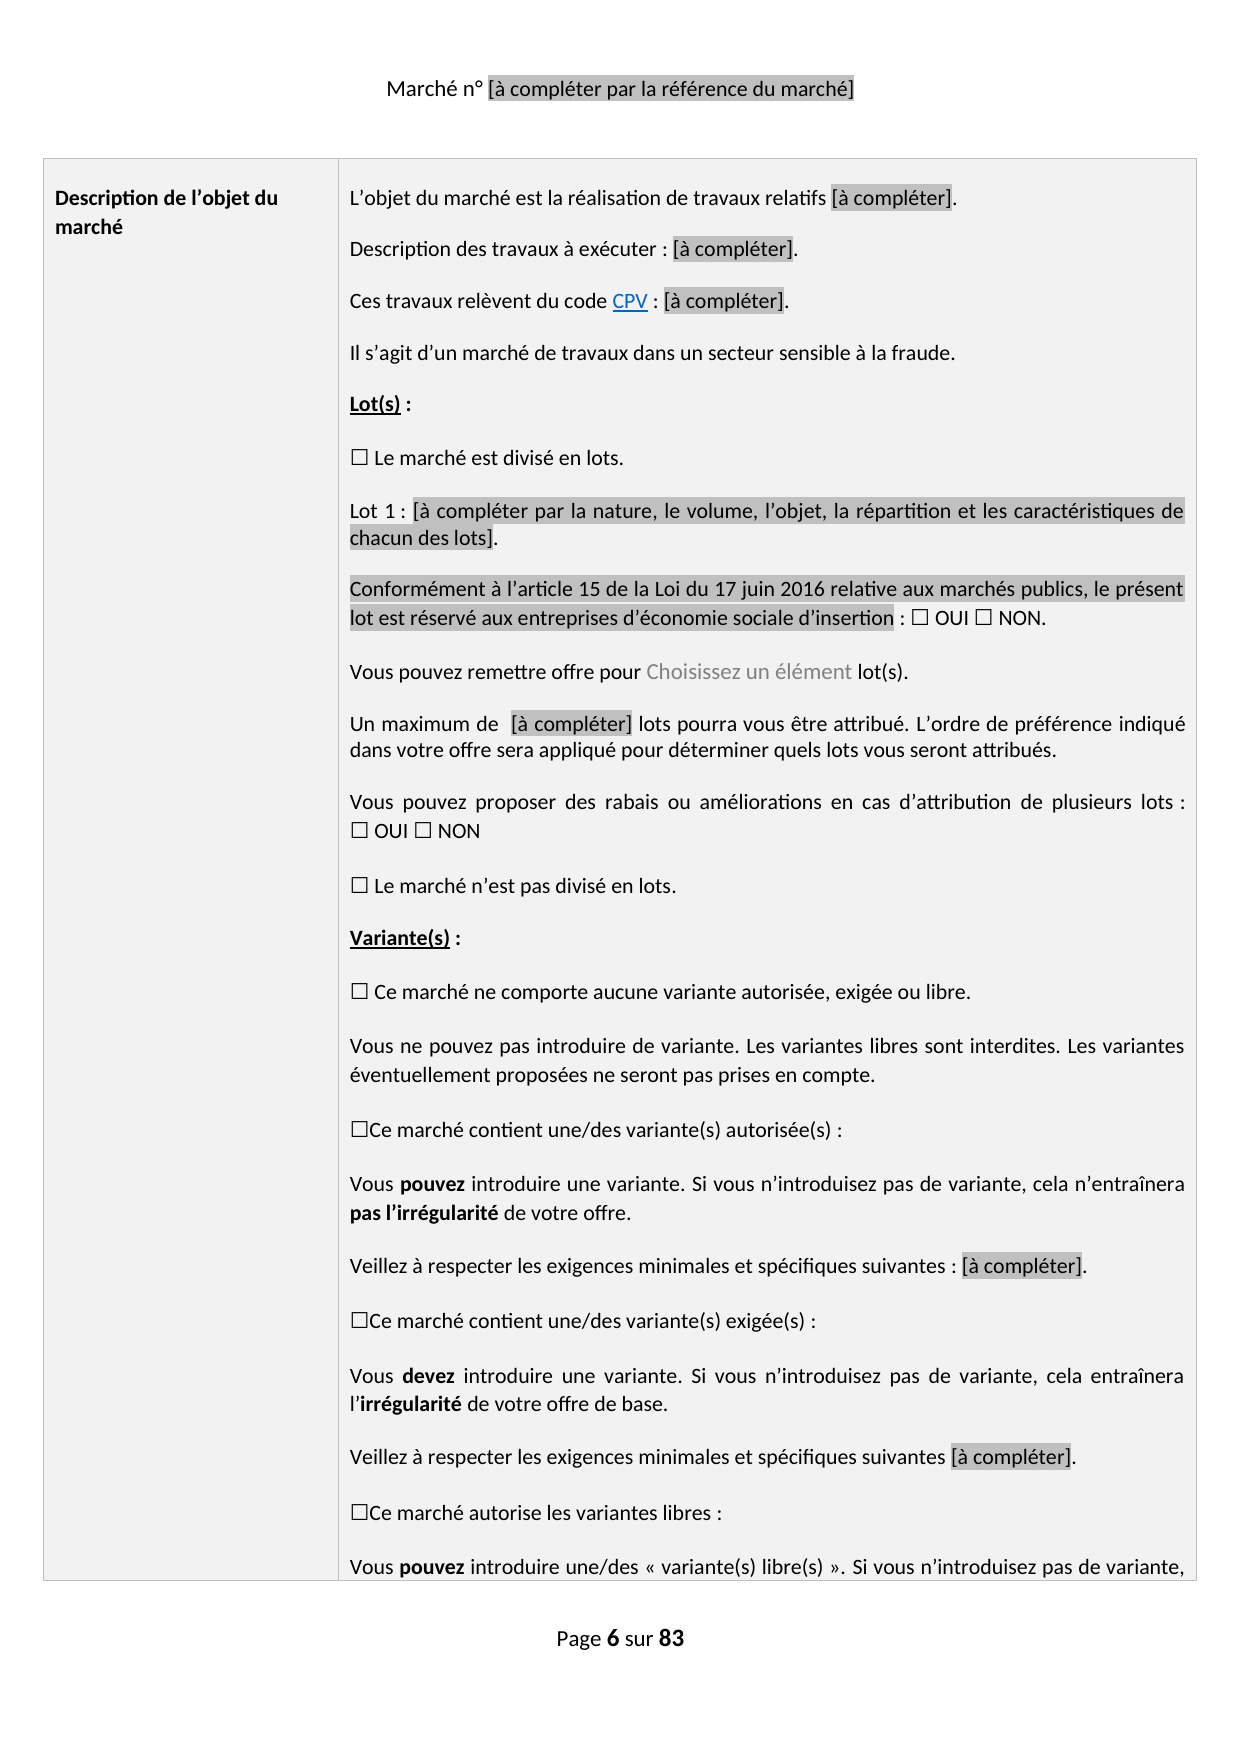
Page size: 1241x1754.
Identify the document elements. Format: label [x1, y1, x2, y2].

table_cell [44, 159, 338, 1580]
table_cell [339, 159, 1196, 1580]
